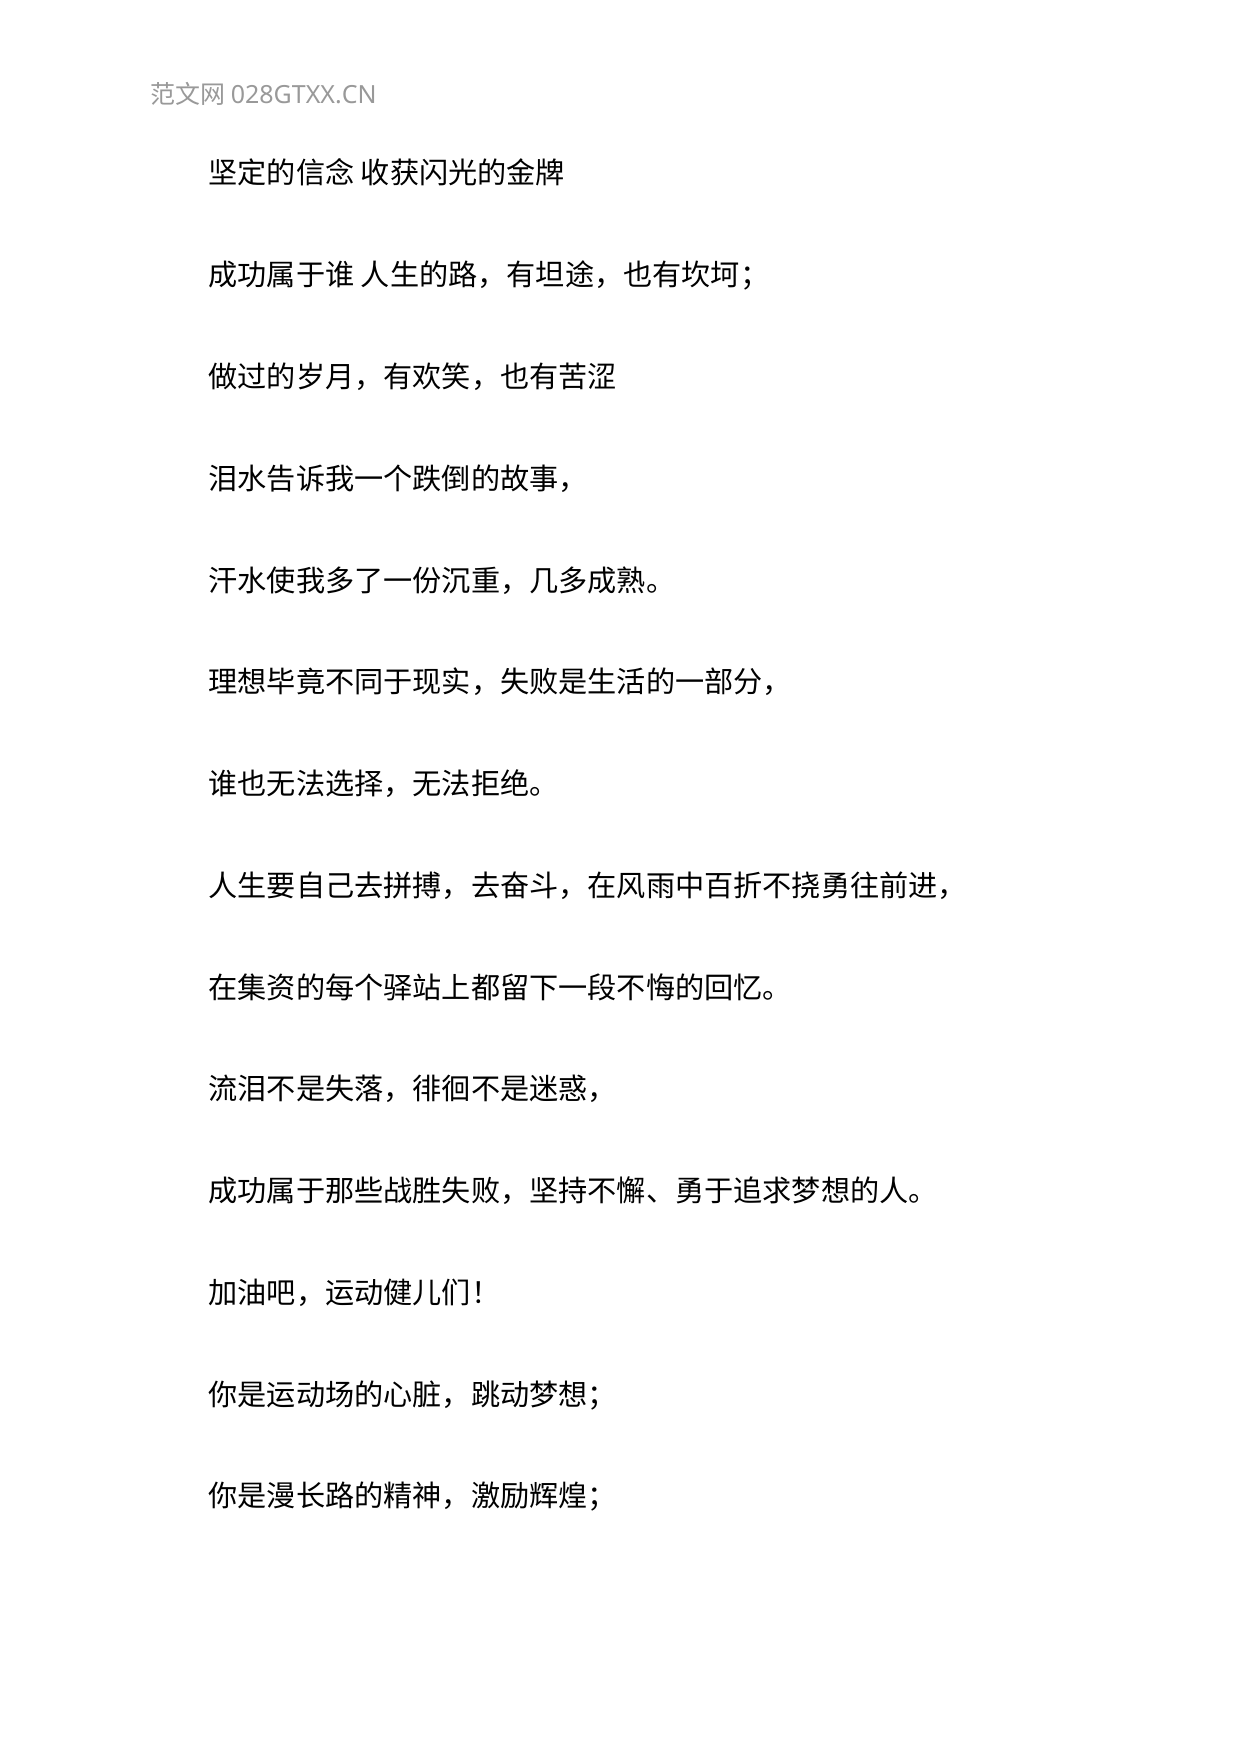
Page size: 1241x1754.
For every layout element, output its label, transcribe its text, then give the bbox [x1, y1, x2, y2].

text 在集资的每个驿站上都留下一段不悔的回忆。 [150, 964, 1090, 1006]
text 流泪不是失落，徘徊不是迷惑， [150, 1066, 1090, 1108]
text 你是运动场的心脏，跳动梦想； [150, 1371, 1090, 1413]
text 谁也无法选择，无法拒绝。 [150, 761, 1090, 803]
text 人生要自己去拼搏，去奋斗，在风雨中百折不挠勇往前进， [150, 862, 1090, 905]
text 成功属于谁 人生的路，有坦途，也有坎坷； [150, 252, 1090, 294]
text 加油吧，运动健儿们！ [150, 1269, 1090, 1312]
text 坚定的信念 收获闪光的金牌 [150, 150, 1090, 192]
text 做过的岁月，有欢笑，也有苦涩 [150, 353, 1090, 396]
text 理想毕竟不同于现实，失败是生活的一部分， [150, 659, 1090, 701]
text 泪水告诉我一个跌倒的故事， [150, 455, 1090, 498]
text 汗水使我多了一份沉重，几多成熟。 [150, 557, 1090, 599]
text 你是漫长路的精神，激励辉煌； [150, 1473, 1090, 1515]
text 成功属于那些战胜失败，坚持不懈、勇于追求梦想的人。 [150, 1168, 1090, 1210]
